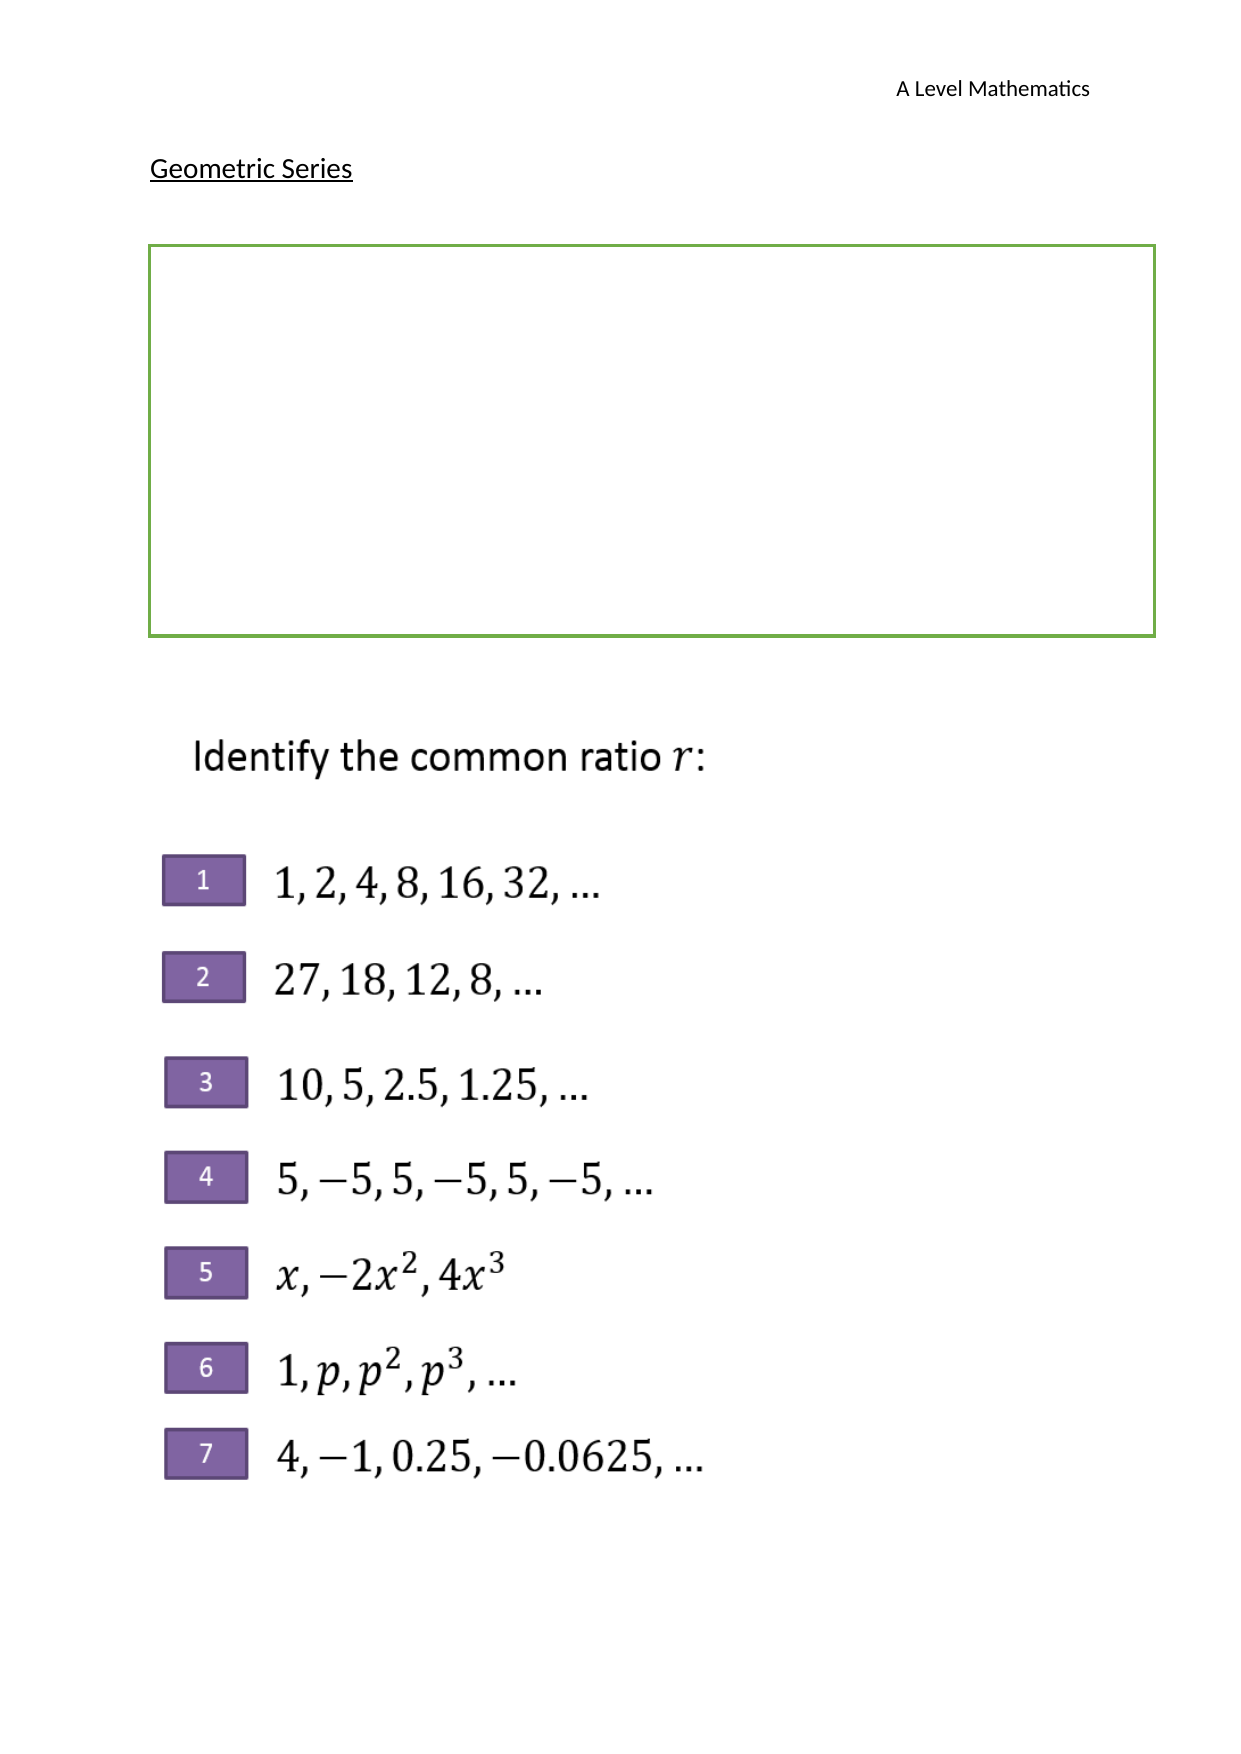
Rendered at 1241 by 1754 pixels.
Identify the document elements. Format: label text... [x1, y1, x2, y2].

text Geometric Series [150, 150, 1090, 186]
picture [150, 724, 813, 1494]
